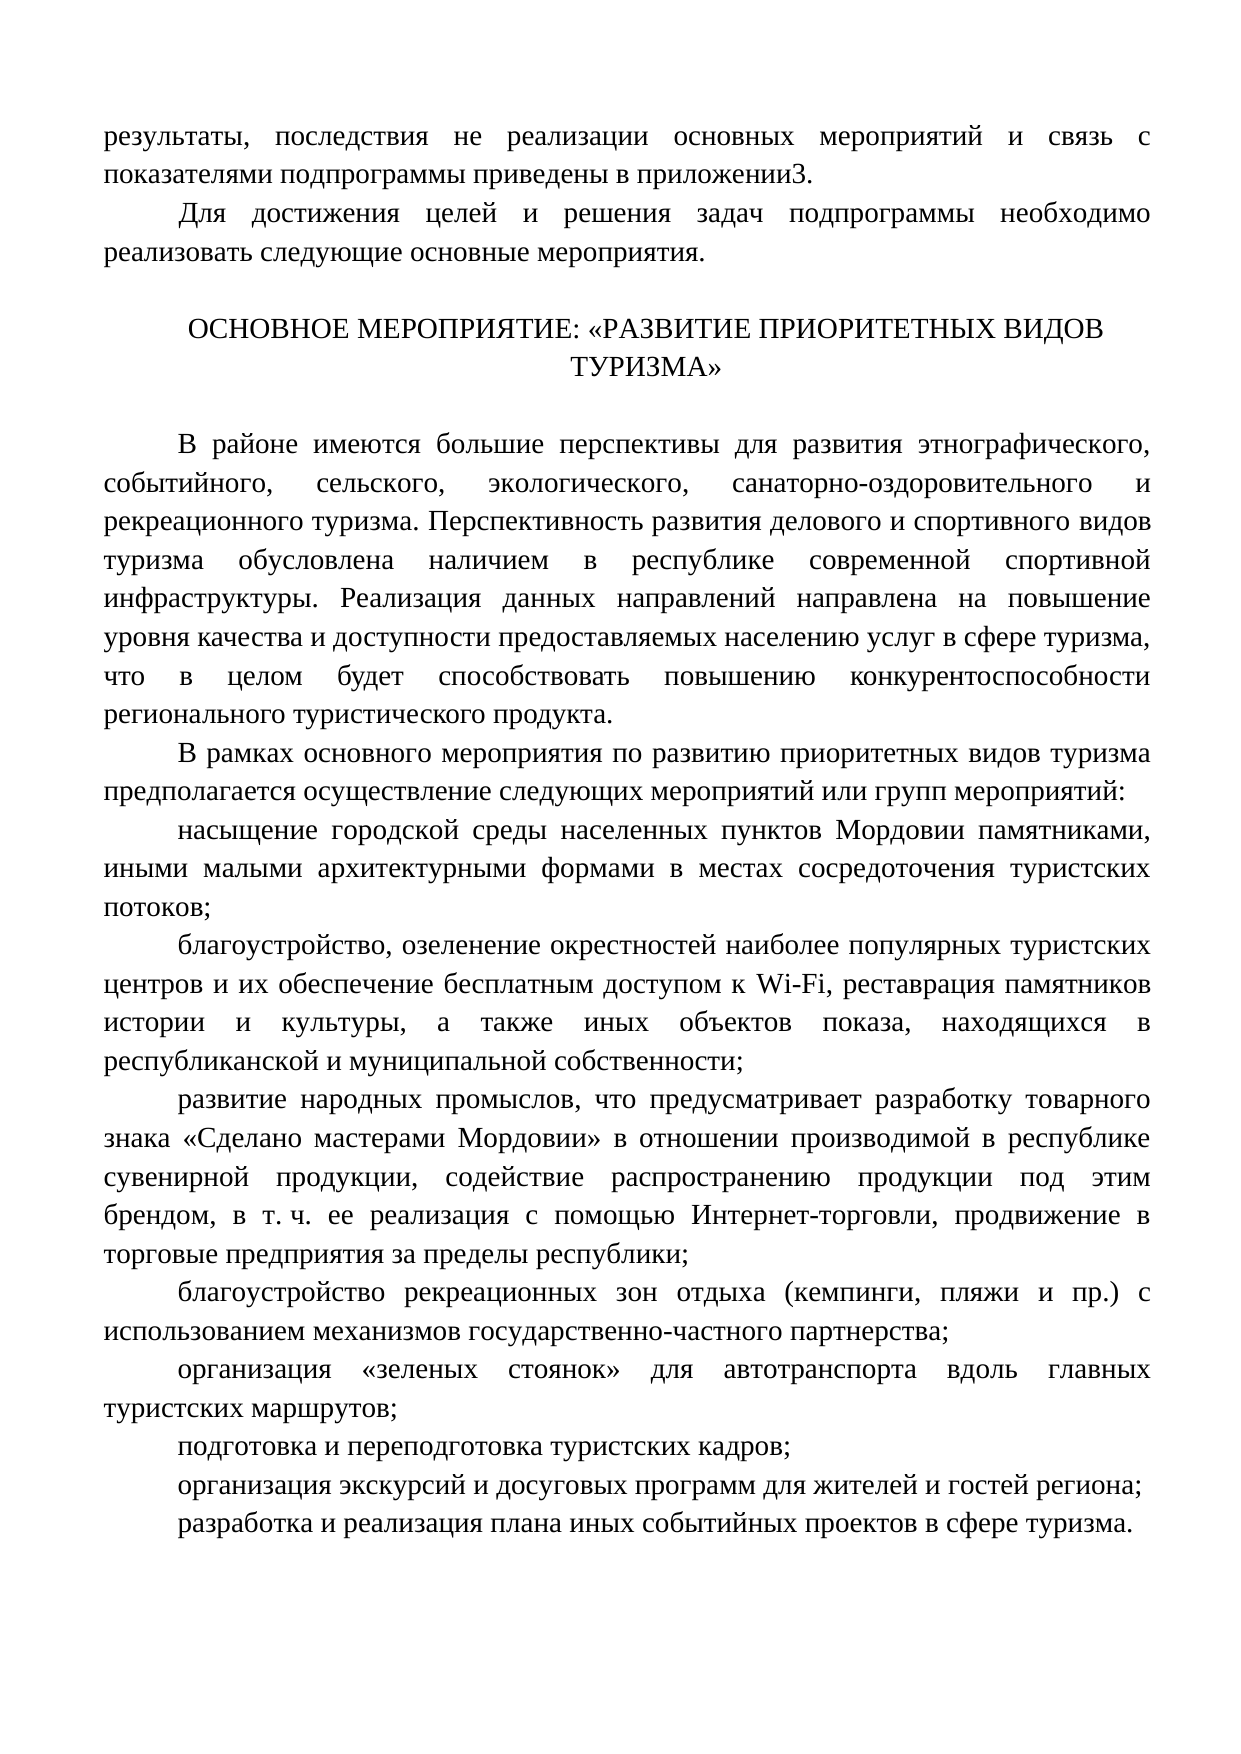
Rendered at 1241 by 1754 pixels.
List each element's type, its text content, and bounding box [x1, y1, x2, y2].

text благоустройство, озеленение окрестностей наиболее популярных туристских центров и их обеспечение бесплатным доступом к Wi-Fi, реставрация памятников истории и культуры, а также иных объектов показа, находящихся в республиканской и муниципальной собственности; [103, 927, 1152, 1077]
text В районе имеются большие перспективы для развития этнографического, событийного, сельского, экологического, санаторно-оздоровительного и рекреационного туризма. Перспективность развития делового и спортивного видов туризма обусловлена наличием в республике современной спортивной инфраструктуры. Реализация данных направлений направлена на повышение уровня качества и доступности предоставляемых населению услуг в сфере туризма, что в целом будет способствовать повышению конкурентоспособности регионального туристического продукта. [103, 426, 1152, 730]
text разработка и реализация плана иных событийных проектов в сфере туризма. [103, 1506, 1152, 1539]
text В рамках основного мероприятия по развитию приоритетных видов туризма предполагается осуществление следующих мероприятий или групп мероприятий: [103, 735, 1152, 807]
text подготовка и переподготовка туристских кадров; [103, 1428, 1152, 1462]
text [103, 118, 1152, 190]
text развитие народных промыслов, что предусматривает разработку товарного знака «Сделано мастерами Мордовии» в отношении производимой в республике сувенирной продукции, содействие распространению продукции под этим брендом, в т. ч. ее реализация с помощью Интернет-торговли, продвижение в торговые предприятия за пределы республики; [103, 1082, 1152, 1269]
text организация «зеленых стоянок» для автотранспорта вдоль главных туристских маршрутов; [103, 1351, 1152, 1423]
text благоустройство рекреационных зон отдыха (кемпинги, пляжи и пр.) с использованием механизмов государственно-частного партнерства; [103, 1274, 1152, 1346]
text Для достижения целей и решения задач подпрограммы необходимо реализовать следующие основные мероприятия. [103, 195, 1152, 267]
list ОСНОВНОЕ МЕРОПРИЯТИЕ: «РАЗВИТИЕ ПРИОРИТЕТНЫХ ВИДОВ ТУРИЗМА» [141, 311, 1152, 383]
text организация экскурсий и досуговых программ для жителей и гостей региона; [103, 1467, 1152, 1501]
text насыщение городской среды населенных пунктов Мордовии памятниками, иными малыми архитектурными формами в местах сосредоточения туристских потоков; [103, 812, 1152, 922]
